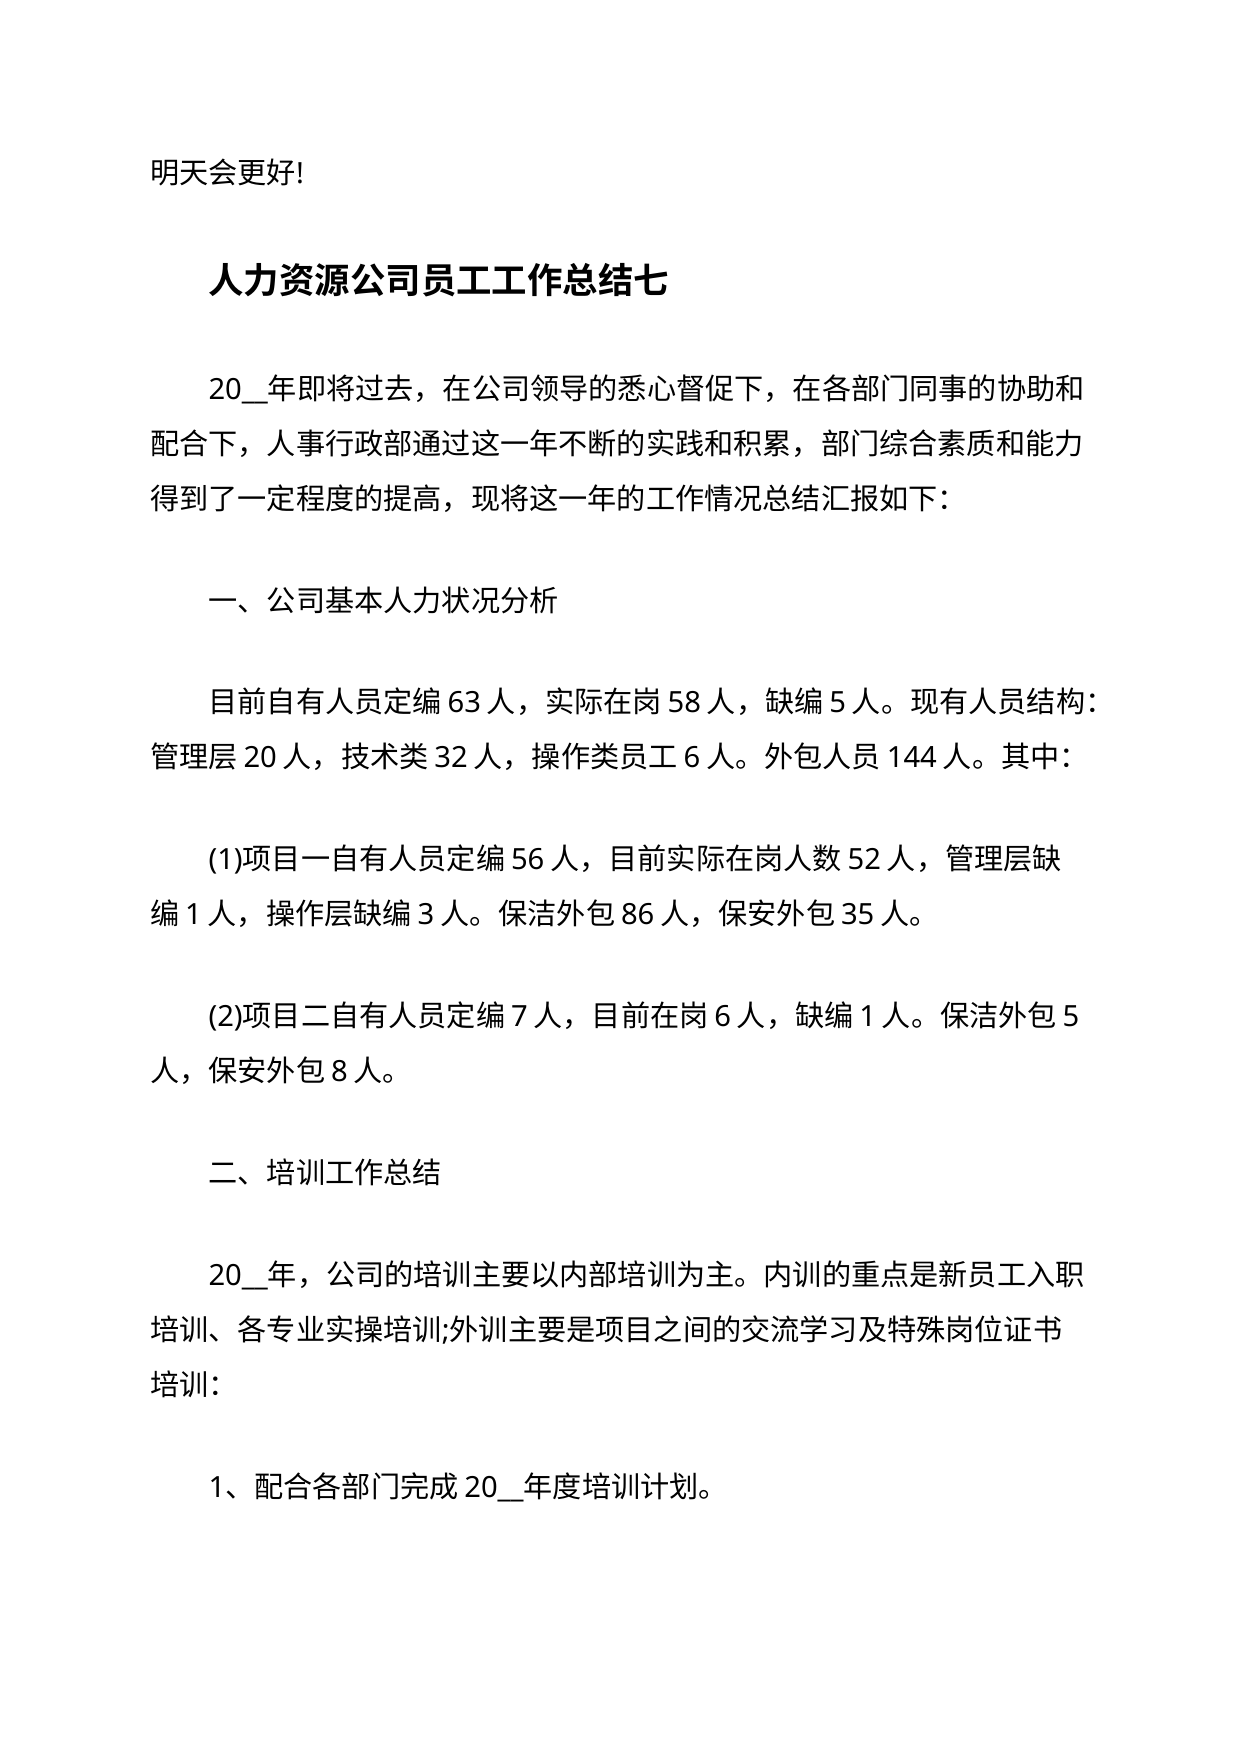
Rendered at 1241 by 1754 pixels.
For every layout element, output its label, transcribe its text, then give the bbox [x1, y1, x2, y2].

text (2)项目二自有人员定编7人，目前在岗6人，缺编1人。保洁外包5人，保安外包8人。 [150, 993, 1090, 1090]
text 目前自有人员定编63人，实际在岗58人，缺编5人。现有人员结构：管理层20人，技术类32人，操作类员工6人。外包人员144人。其中： [150, 679, 1090, 776]
text 二、培训工作总结 [150, 1150, 1090, 1192]
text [150, 150, 1090, 192]
text 一、公司基本人力状况分析 [150, 577, 1090, 619]
text 1、配合各部门完成20__年度培训计划。 [150, 1463, 1090, 1506]
text 20__年，公司的培训主要以内部培训为主。内训的重点是新员工入职培训、各专业实操培训;外训主要是项目之间的交流学习及特殊岗位证书培训： [150, 1252, 1090, 1404]
text 20__年即将过去，在公司领导的悉心督促下，在各部门同事的协助和配合下，人事行政部通过这一年不断的实践和积累，部门综合素质和能力得到了一定程度的提高，现将这一年的工作情况总结汇报如下： [150, 365, 1090, 518]
text (1)项目一自有人员定编56人，目前实际在岗人数52人，管理层缺编1人，操作层缺编3人。保洁外包86人，保安外包35人。 [150, 836, 1090, 933]
text 人力资源公司员工工作总结七 [150, 252, 1090, 303]
